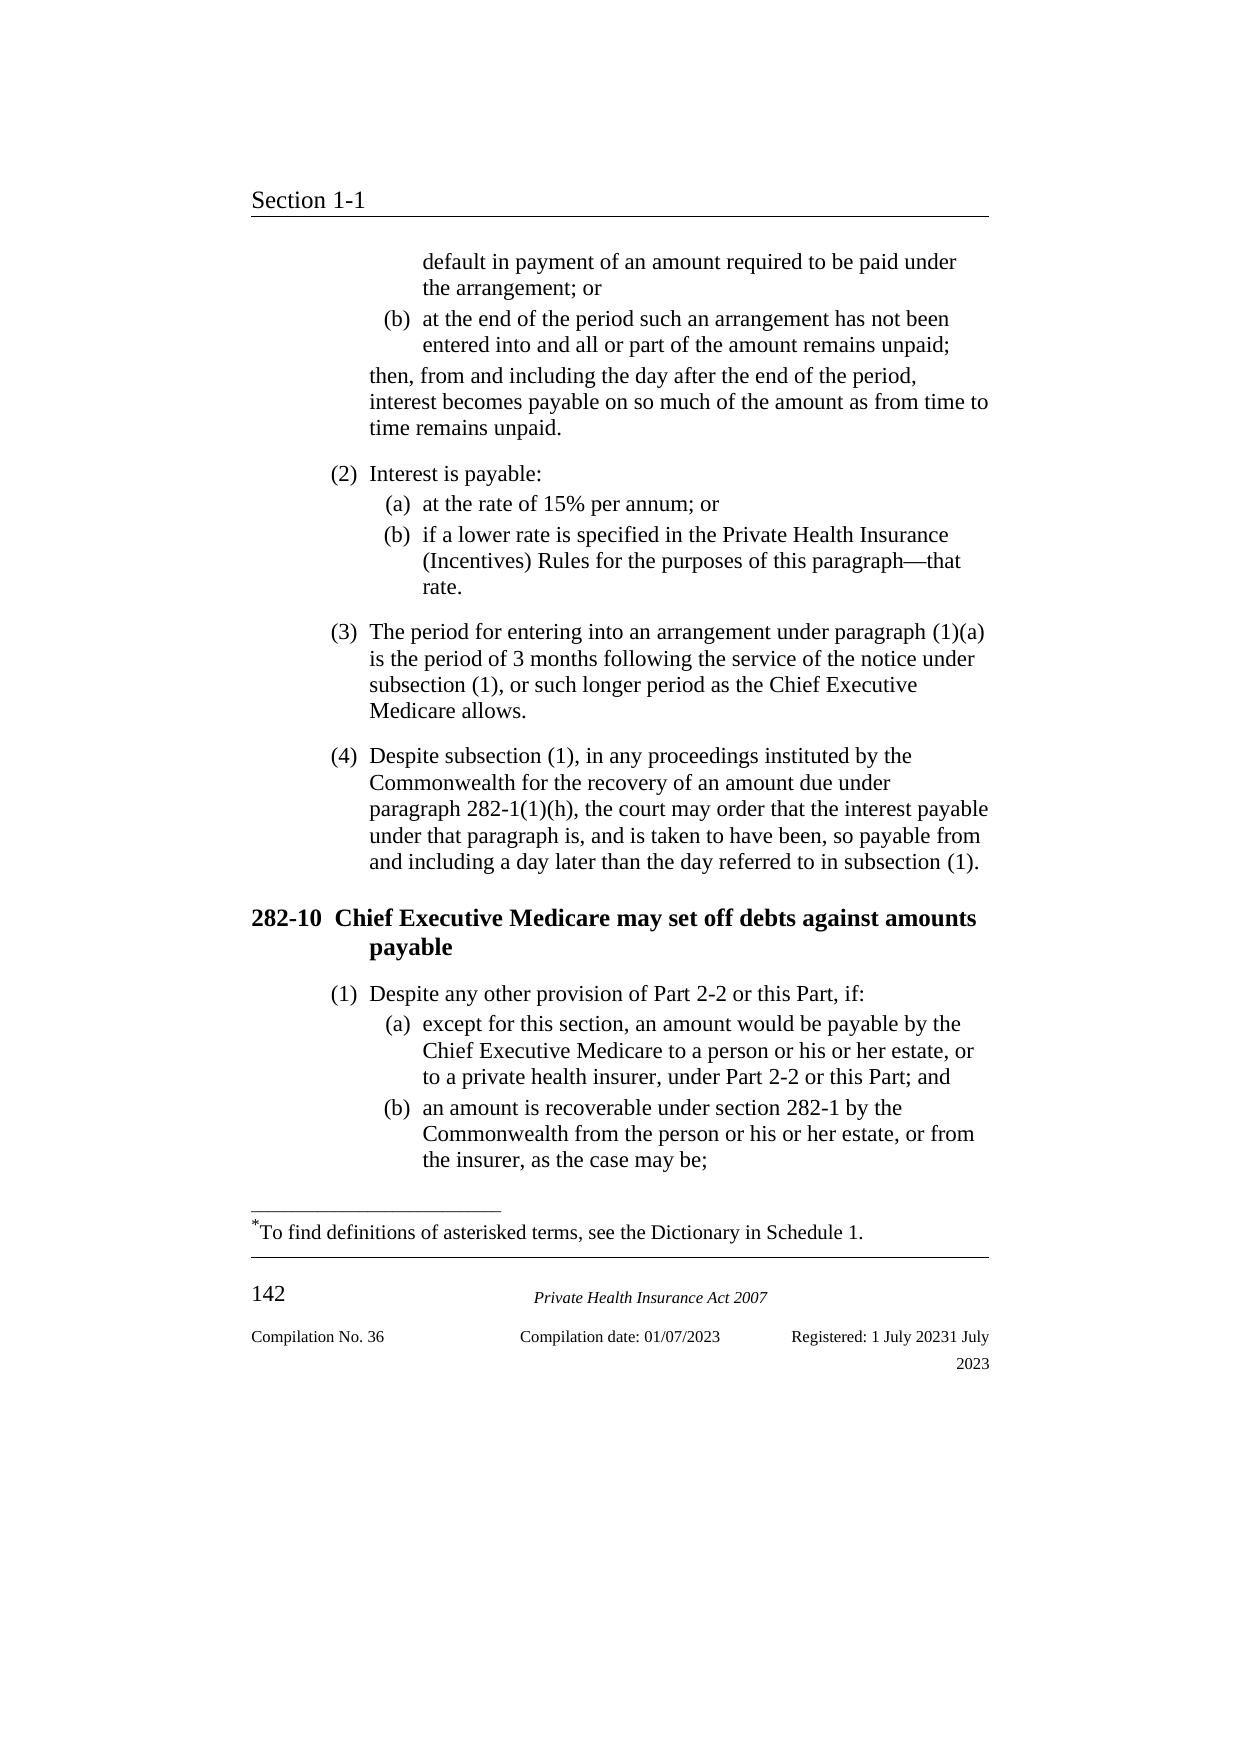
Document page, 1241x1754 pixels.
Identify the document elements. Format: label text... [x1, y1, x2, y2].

text (a) except for this section, an amount would be payable by the Chief Executive Medicare to a person or his or her estate, or to a private health insurer, under Part 2-2 or this Part; and [251, 1010, 989, 1089]
text (2) Interest is payable: [251, 459, 989, 486]
text (b) an amount is recoverable under section 282-1 by the Commonwealth from the person or his or her estate, or from the insurer, as the case may be; [251, 1093, 989, 1173]
text then, from and including the day after the end of the period, interest becomes payable on so much of the amount as from time to time remains unpaid. [369, 362, 989, 441]
text (b) at the end of the period such an arrangement has not been entered into and all or part of the amount remains unpaid; [251, 305, 989, 358]
text (a) at the rate of 15% per annum; or [251, 490, 989, 516]
text (a) an arrangement for the repayment of the amount has been entered into between the Chief Executive Medicare and the individual or the individual’s legal personal representative, or the private health insurer, as the case may be, within the period referred to in subsection (3), and there has been a default in payment of an amount required to be paid under the arrangement; or [251, 248, 989, 301]
text (4) Despite subsection (1), in any proceedings instituted by the Commonwealth for the recovery of an amount due under paragraph 282-1(1)(h), the court may order that the interest payable under that paragraph is, and is taken to have been, so payable from and including a day later than the day referred to in subsection (1). [251, 743, 989, 874]
text 282-10 Chief Executive Medicare may set off debts against amounts payable [251, 903, 989, 961]
text (3) The period for entering into an arrangement under paragraph (1)(a) is the period of 3 months following the service of the notice under subsection (1), or such longer period as the Chief Executive Medicare allows. [251, 618, 989, 724]
text (b) if a lower rate is specified in the Private Health Insurance (Incentives) Rules for the purposes of this paragraph—that rate. [251, 521, 989, 600]
text (1) Despite any other provision of Part 2-2 or this Part, if: [251, 980, 989, 1006]
